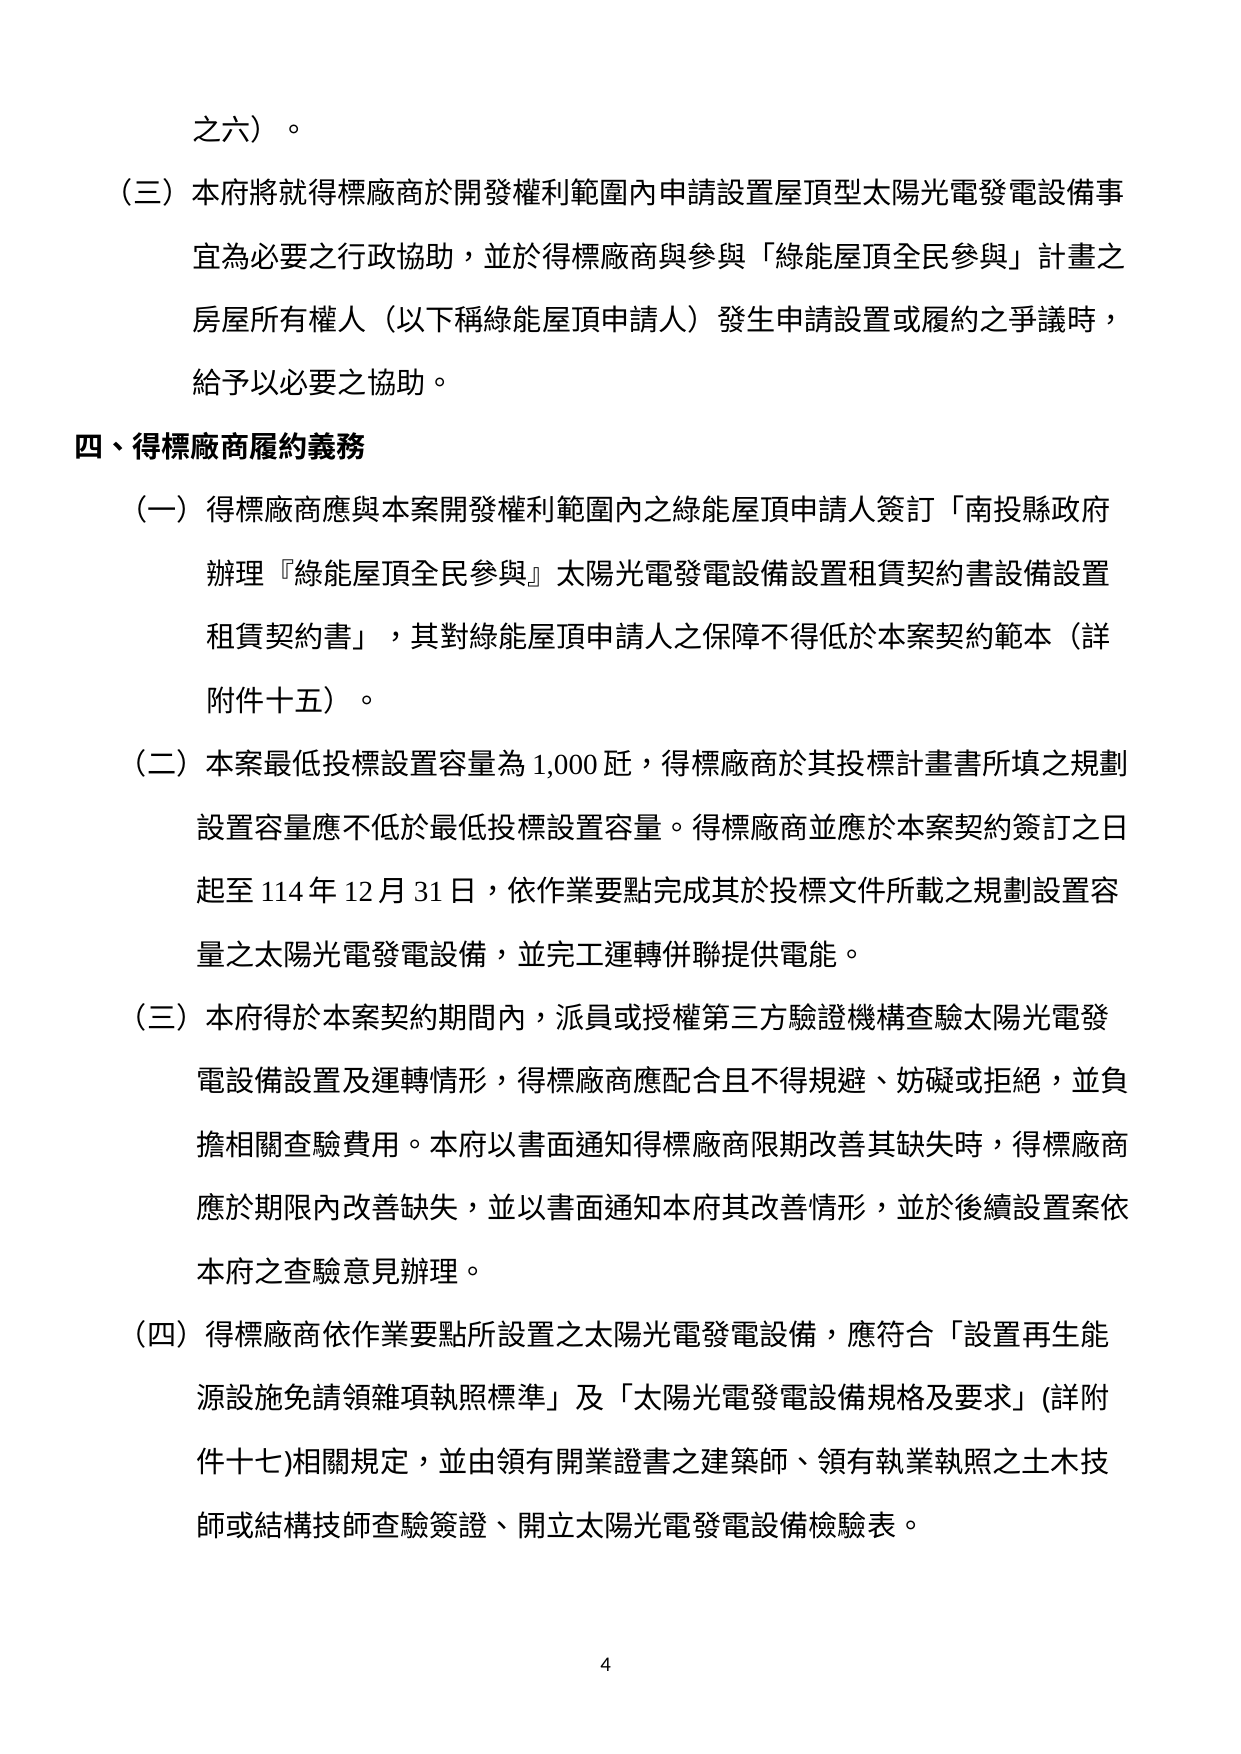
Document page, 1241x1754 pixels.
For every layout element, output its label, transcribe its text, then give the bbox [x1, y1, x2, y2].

text （二）本案最低投標設置容量為1,000瓩，得標廠商於其投標計畫書所填之規劃設置容量應不低於最低投標設置容量。得標廠商並應於本案契約簽訂之日起至114年12月31日，依作業要點完成其於投標文件所載之規劃設置容量之太陽光電發電設備，並完工運轉併聯提供電能。 [118, 741, 1137, 973]
text （三）本府將就得標廠商於開發權利範圍內申請設置屋頂型太陽光電發電設備事 宜為必要之行政協助，並於得標廠商與參與「綠能屋頂全民參與」計畫之 房屋所有權人（以下稱綠能屋頂申請人）發生申請設置或履約之爭議時， 給予以必要之協助。 [104, 170, 1137, 402]
text （四）得標廠商依作業要點所設置之太陽光電發電設備，應符合「設置再生能源設施免請領雜項執照標準」及「太陽光電發電設備規格及要求」(詳附件十七)相關規定，並由領有開業證書之建築師、領有執業執照之土木技師或結構技師查驗簽證、開立太陽光電發電設備檢驗表。 [118, 1312, 1137, 1544]
text （一）得標廠商應與本案開發權利範圍內之綠能屋頂申請人簽訂「南投縣政府辦理『綠能屋頂全民參與』太陽光電發電設備設置租賃契約書設備設置租賃契約書」，其對綠能屋頂申請人之保障不得低於本案契約範本（詳附件十五）。 [118, 487, 1137, 719]
text 四、得標廠商履約義務 [74, 423, 1137, 466]
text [104, 106, 1137, 149]
text （三）本府得於本案契約期間內，派員或授權第三方驗證機構查驗太陽光電發電設備設置及運轉情形，得標廠商應配合且不得規避、妨礙或拒絕，並負擔相關查驗費用。本府以書面通知得標廠商限期改善其缺失時，得標廠商應於期限內改善缺失，並以書面通知本府其改善情形，並於後續設置案依本府之查驗意見辦理。 [118, 994, 1137, 1291]
